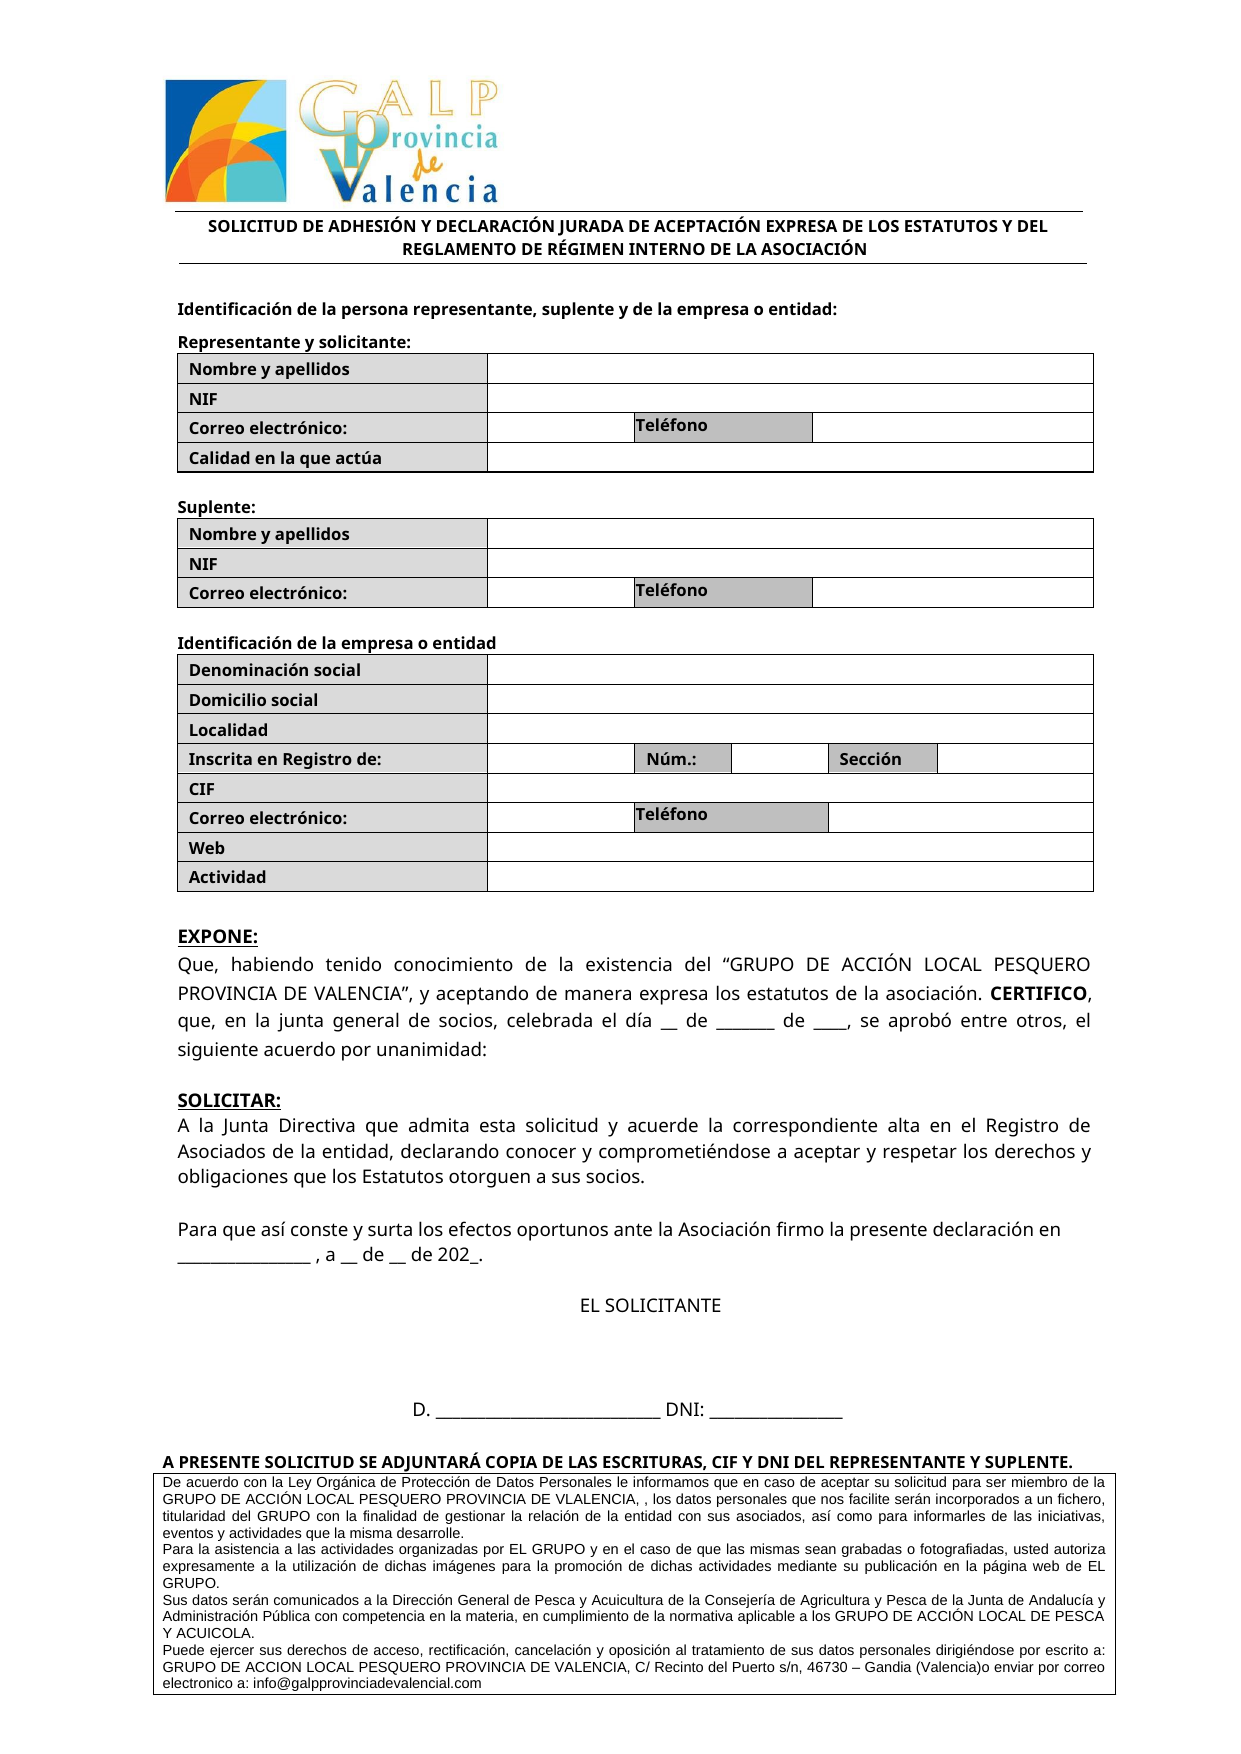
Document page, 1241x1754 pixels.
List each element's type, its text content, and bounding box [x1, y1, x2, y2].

table_cell [488, 803, 634, 832]
table_cell [488, 744, 634, 772]
subtitle SOLICITAR: [177, 1087, 1092, 1113]
table_cell Teléfono [635, 413, 812, 442]
table_cell [938, 744, 1093, 772]
table_header Nombre y apellidos [178, 519, 487, 547]
text Para la asistencia a las actividades organizadas por EL GRUPO y en el caso de que las mismas sean grabadas o fotografiadas, usted autoriza expresamente a la utilización de dichas imágenes para la promoción de dichas actividades mediante su publicación en la página web de EL GRUPO. [154, 1540, 1115, 1590]
table_cell [488, 774, 1093, 802]
table_cell [488, 714, 1093, 743]
text EL SOLICITANTE [579, 1293, 1092, 1318]
text Identificación de la empresa o entidad [177, 631, 1092, 654]
text D. ___________________________ DNI: ________________ [162, 1396, 1092, 1421]
table_cell Web [178, 833, 487, 861]
table_cell Inscrita en Registro de: [178, 744, 487, 772]
table_cell Sección [829, 744, 937, 772]
table_cell NIF [178, 549, 487, 577]
table_cell [813, 413, 1093, 442]
table_cell Correo electrónico: [178, 803, 487, 832]
text Sus datos serán comunicados a la Dirección General de Pesca y Acuicultura de la Consejería de Agricultura y Pesca de la Junta de Andalucía y Administración Pública con competencia en la materia, en cumplimiento de la normativa aplicable a los GRUPO DE ACCIÓN LOCAL DE PESCA Y ACUICOLA. [154, 1590, 1115, 1641]
text Para que así conste y surta los efectos oportunos ante la Asociación firmo la presente declaración en ________________ , a __ de __ de 202_. [177, 1216, 1092, 1267]
table_header [488, 655, 1093, 684]
table_cell [488, 862, 1093, 891]
text Representante y solicitante: [177, 330, 1062, 353]
text Identificación de la persona representante, suplente y de la empresa o entidad: [177, 297, 1062, 320]
table_cell Localidad [178, 714, 487, 743]
table_cell NIF [178, 384, 487, 412]
table_cell [488, 833, 1093, 861]
table_cell Núm.: [635, 744, 731, 772]
table_cell Calidad en la que actúa [178, 443, 487, 471]
text A PRESENTE SOLICITUD SE ADJUNTARÁ COPIA DE LAS ESCRITURAS, CIF Y DNI DEL REPRESENTANTE Y SUPLENTE. [162, 1450, 1092, 1473]
table_cell [488, 549, 1093, 577]
table_header [488, 354, 1093, 383]
table_header [488, 519, 1093, 547]
table_cell [488, 685, 1093, 713]
text Suplente: [177, 495, 1092, 518]
table_cell CIF [178, 774, 487, 802]
table_cell [488, 443, 1093, 471]
table_cell [488, 578, 634, 607]
table_cell [488, 413, 634, 442]
text De acuerdo con la Ley Orgánica de Protección de Datos Personales le informamos que en caso de aceptar su solicitud para ser miembro de la GRUPO DE ACCIÓN LOCAL PESQUERO PROVINCIA DE VLALENCIA, , los datos personales que nos facilite serán incorporados a un fichero, titularidad del GRUPO con la finalidad de gestionar la relación de la entidad con sus asociados, así como para informarles de las iniciativas, eventos y actividades que la misma desarrolle. [154, 1474, 1115, 1540]
text Puede ejercer sus derechos de acceso, rectificación, cancelación y oposición al tratamiento de sus datos personales dirigiéndose por escrito a: GRUPO DE ACCION LOCAL PESQUERO PROVINCIA DE VALENCIA, C/ Recinto del Puerto s/n, 46730 – Gandia (Valencia)o enviar por correo electronico a: info@galpprovinciadevalencial.com [154, 1641, 1115, 1694]
table_header Denominación social [178, 655, 487, 684]
picture [162, 75, 1104, 211]
text Que, habiendo tenido conocimiento de la existencia del “GRUPO DE ACCIÓN LOCAL PESQUERO PROVINCIA DE VALENCIA”, y aceptando de manera expresa los estatutos de la asociación. CERTIFICO, que, en la junta general de socios, celebrada el día __ de _______ de ____, se aprobó entre otros, el siguiente acuerdo por unanimidad: [177, 949, 1092, 1062]
table_header Nombre y apellidos [178, 354, 487, 383]
table_cell [813, 578, 1093, 607]
subtitle SOLICITUD DE ADHESIÓN Y DECLARACIÓN JURADA DE ACEPTACIÓN EXPRESA DE LOS ESTATUTOS Y DEL REGLAMENTO DE RÉGIMEN INTERNO DE LA ASOCIACIÓN [189, 215, 1067, 260]
table_cell [732, 744, 828, 772]
table_cell Actividad [178, 862, 487, 891]
text A la Junta Directiva que admita esta solicitud y acuerde la correspondiente alta en el Registro de Asociados de la entidad, declarando conocer y comprometiéndose a aceptar y respetar los derechos y obligaciones que los Estatutos otorguen a sus socios. [177, 1113, 1092, 1189]
table_cell [488, 384, 1093, 412]
table_cell Correo electrónico: [178, 578, 487, 607]
table_cell [829, 803, 1093, 832]
table_cell Teléfono [635, 578, 812, 607]
table_cell Domicilio social [178, 685, 487, 713]
table_cell Teléfono [635, 803, 828, 832]
text EXPONE: [177, 921, 1092, 949]
table_cell Correo electrónico: [178, 413, 487, 442]
